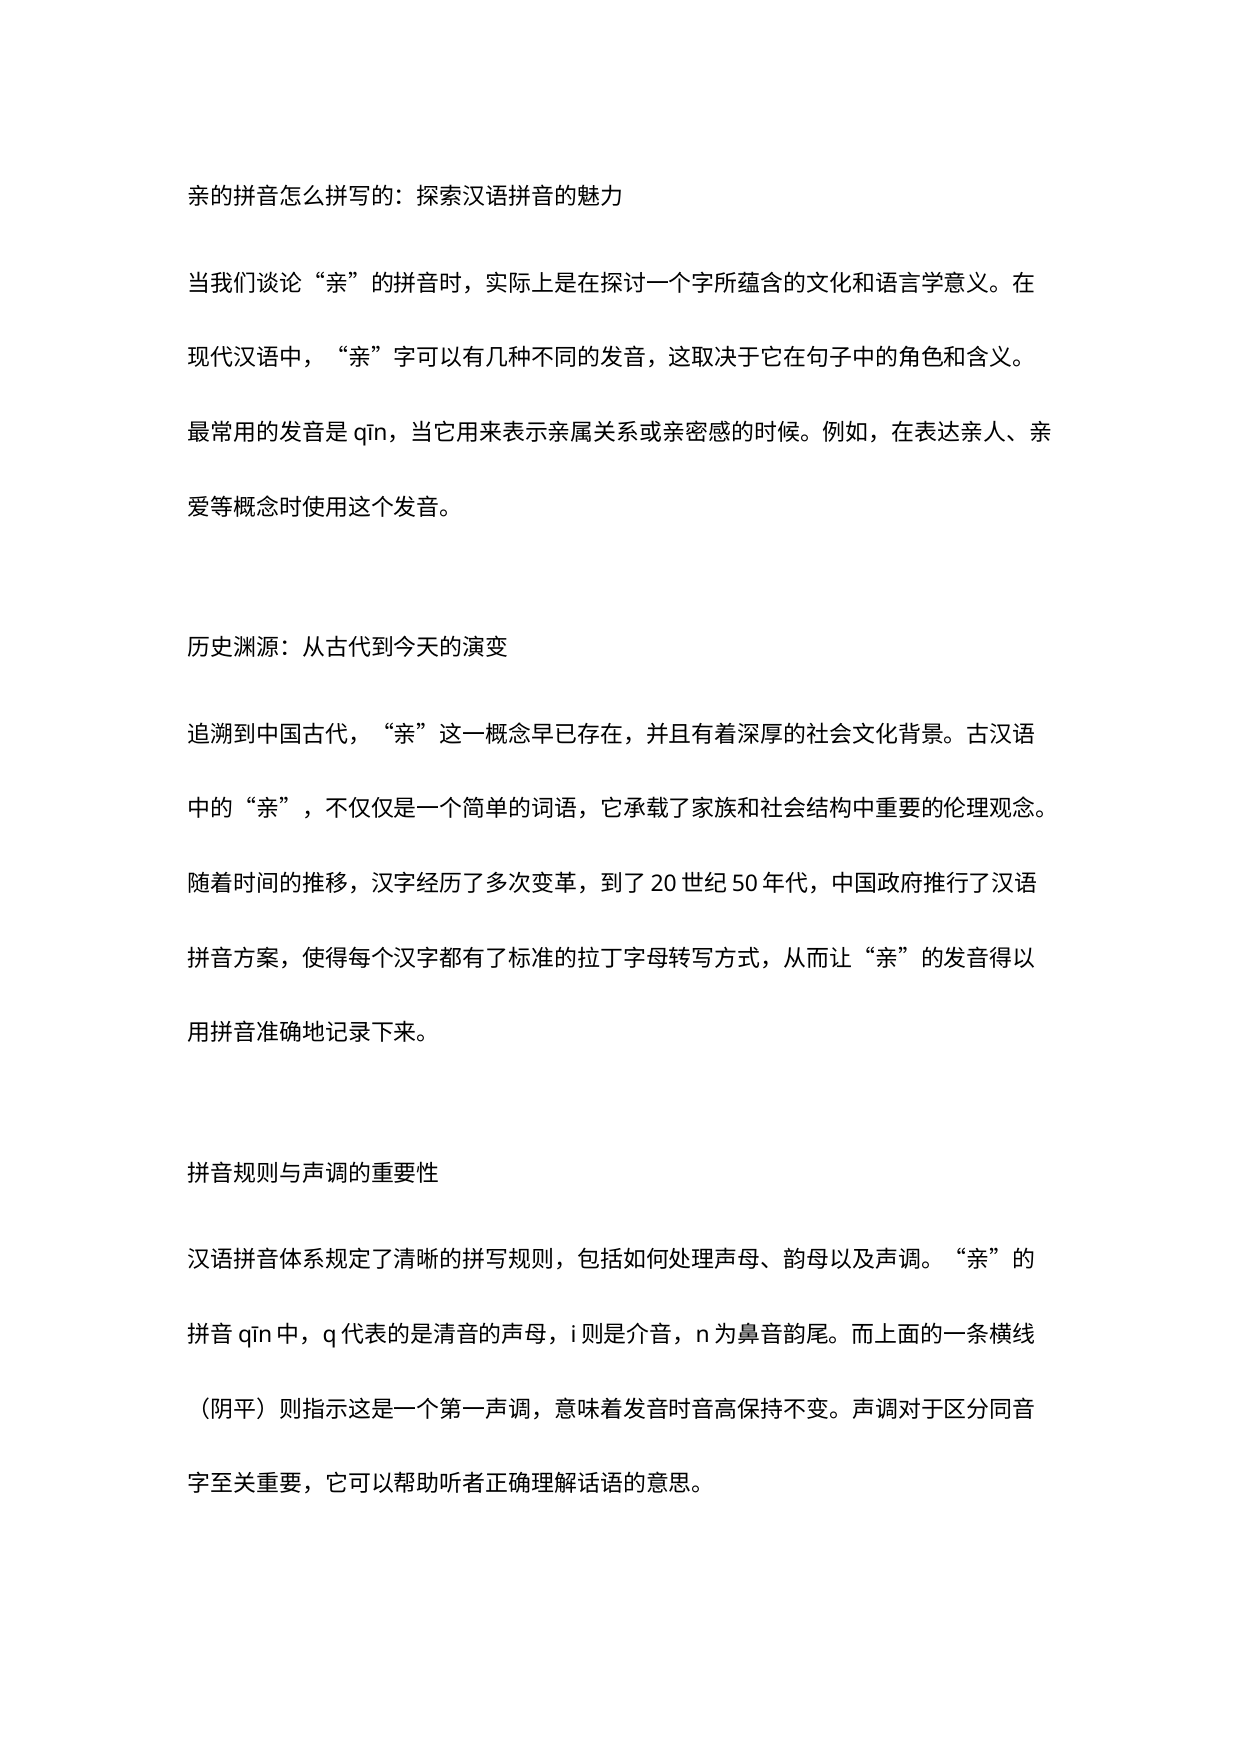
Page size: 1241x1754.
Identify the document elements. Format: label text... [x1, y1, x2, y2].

text 追溯到中国古代，“亲”这一概念早已存在，并且有着深厚的社会文化背景。古汉语中的“亲”，不仅仅是一个简单的词语，它承载了家族和社会结构中重要的伦理观念。随着时间的推移，汉字经历了多次变革，到了20世纪50年代，中国政府推行了汉语拼音方案，使得每个汉字都有了标准的拉丁字母转写方式，从而让“亲”的发音得以用拼音准确地记录下来。 [187, 699, 1053, 1063]
text 亲的拼音怎么拼写的：探索汉语拼音的魅力 [187, 162, 1053, 227]
text 当我们谈论“亲”的拼音时，实际上是在探讨一个字所蕴含的文化和语言学意义。在现代汉语中，“亲”字可以有几种不同的发音，这取决于它在句子中的角色和含义。最常用的发音是 qīn，当它用来表示亲属关系或亲密感的时候。例如，在表达亲人、亲爱等概念时使用这个发音。 [187, 248, 1053, 538]
text 历史渊源：从古代到今天的演变 [187, 613, 1053, 678]
text 拼音规则与声调的重要性 [187, 1139, 1053, 1204]
text 汉语拼音体系规定了清晰的拼写规则，包括如何处理声母、韵母以及声调。“亲”的拼音qīn中，q代表的是清音的声母，i则是介音，n为鼻音韵尾。而上面的一条横线（阴平）则指示这是一个第一声调，意味着发音时音高保持不变。声调对于区分同音字至关重要，它可以帮助听者正确理解话语的意思。 [187, 1225, 1053, 1514]
